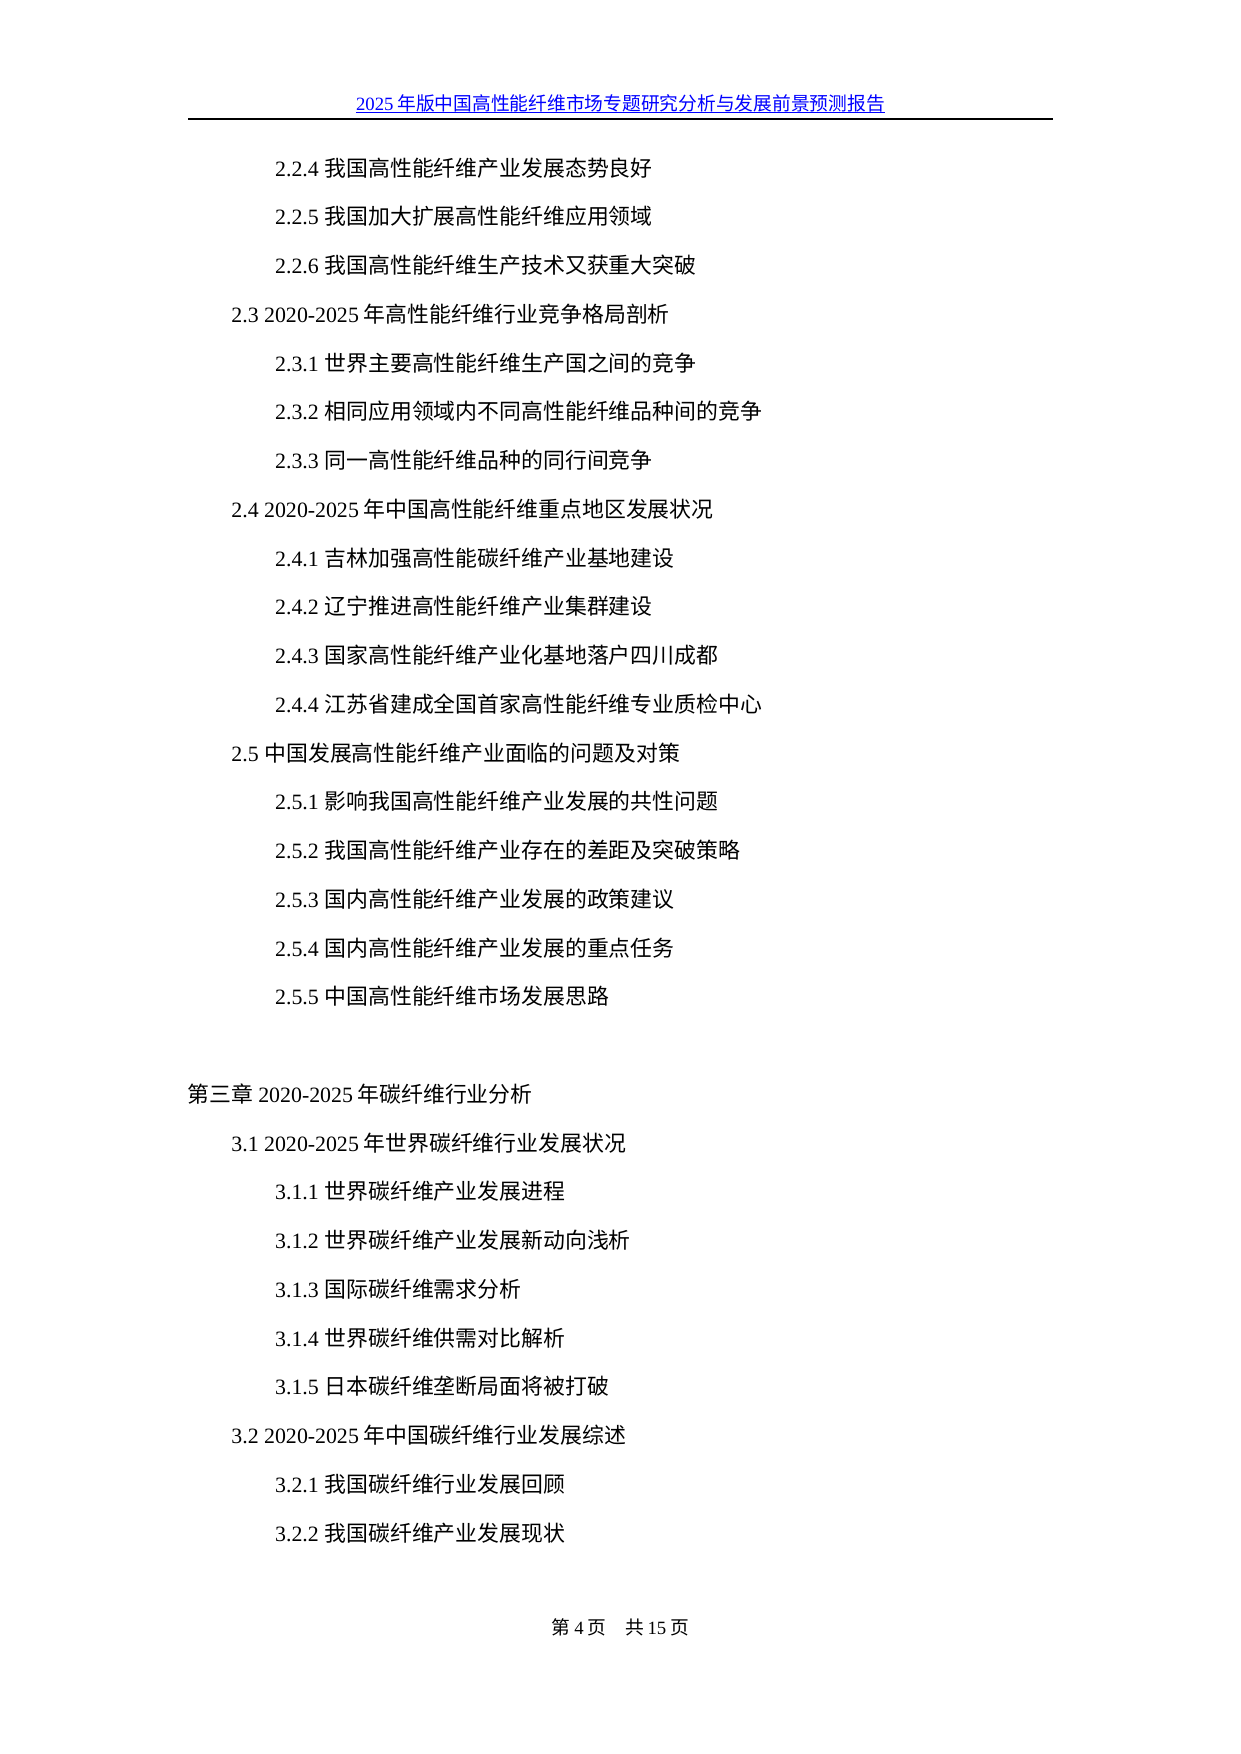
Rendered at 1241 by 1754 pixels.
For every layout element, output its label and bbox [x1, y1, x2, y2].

text [187, 150, 1053, 1548]
